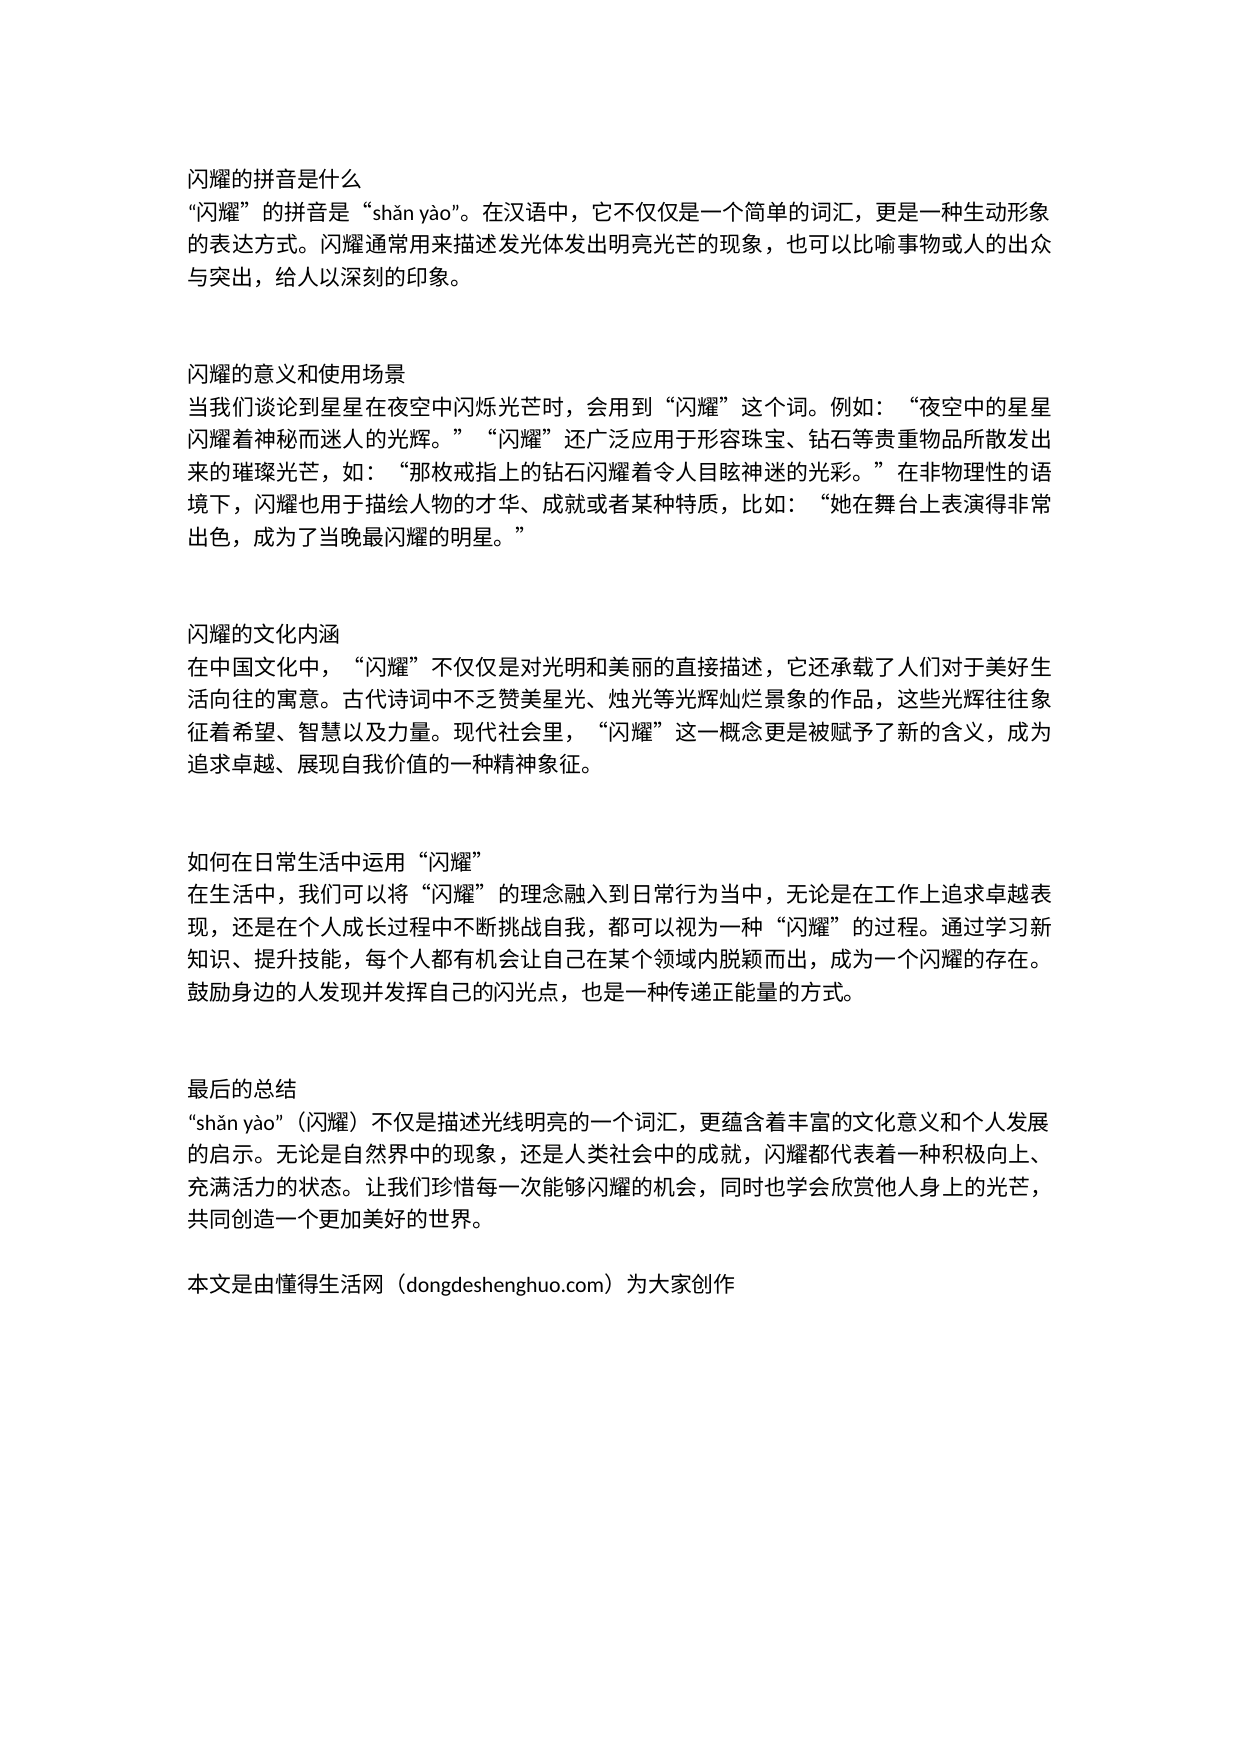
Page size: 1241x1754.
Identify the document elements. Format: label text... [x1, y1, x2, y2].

text 闪耀的文化内涵 [187, 617, 1053, 649]
text 如何在日常生活中运用“闪耀” [187, 844, 1053, 877]
text “闪耀”的拼音是“shǎn yào”。在汉语中，它不仅仅是一个简单的词汇，更是一种生动形象的表达方式。闪耀通常用来描述发光体发出明亮光芒的现象，也可以比喻事物或人的出众与突出，给人以深刻的印象。 [187, 194, 1053, 292]
text 本文是由懂得生活网（dongdeshenghuo.com）为大家创作 [187, 1267, 1053, 1299]
text 在中国文化中，“闪耀”不仅仅是对光明和美丽的直接描述，它还承载了人们对于美好生活向往的寓意。古代诗词中不乏赞美星光、烛光等光辉灿烂景象的作品，这些光辉往往象征着希望、智慧以及力量。现代社会里，“闪耀”这一概念更是被赋予了新的含义，成为追求卓越、展现自我价值的一种精神象征。 [187, 649, 1053, 779]
text 最后的总结 [187, 1072, 1053, 1104]
text 在生活中，我们可以将“闪耀”的理念融入到日常行为当中，无论是在工作上追求卓越表现，还是在个人成长过程中不断挑战自我，都可以视为一种“闪耀”的过程。通过学习新知识、提升技能，每个人都有机会让自己在某个领域内脱颖而出，成为一个闪耀的存在。鼓励身边的人发现并发挥自己的闪光点，也是一种传递正能量的方式。 [187, 877, 1053, 1007]
text 当我们谈论到星星在夜空中闪烁光芒时，会用到“闪耀”这个词。例如：“夜空中的星星闪耀着神秘而迷人的光辉。”“闪耀”还广泛应用于形容珠宝、钻石等贵重物品所散发出来的璀璨光芒，如：“那枚戒指上的钻石闪耀着令人目眩神迷的光彩。”在非物理性的语境下，闪耀也用于描绘人物的才华、成就或者某种特质，比如：“她在舞台上表演得非常出色，成为了当晚最闪耀的明星。” [187, 389, 1053, 552]
text 闪耀的拼音是什么 [187, 162, 1053, 194]
text 闪耀的意义和使用场景 [187, 357, 1053, 389]
text “shǎn yào”（闪耀）不仅是描述光线明亮的一个词汇，更蕴含着丰富的文化意义和个人发展的启示。无论是自然界中的现象，还是人类社会中的成就，闪耀都代表着一种积极向上、充满活力的状态。让我们珍惜每一次能够闪耀的机会，同时也学会欣赏他人身上的光芒，共同创造一个更加美好的世界。 [187, 1104, 1053, 1234]
